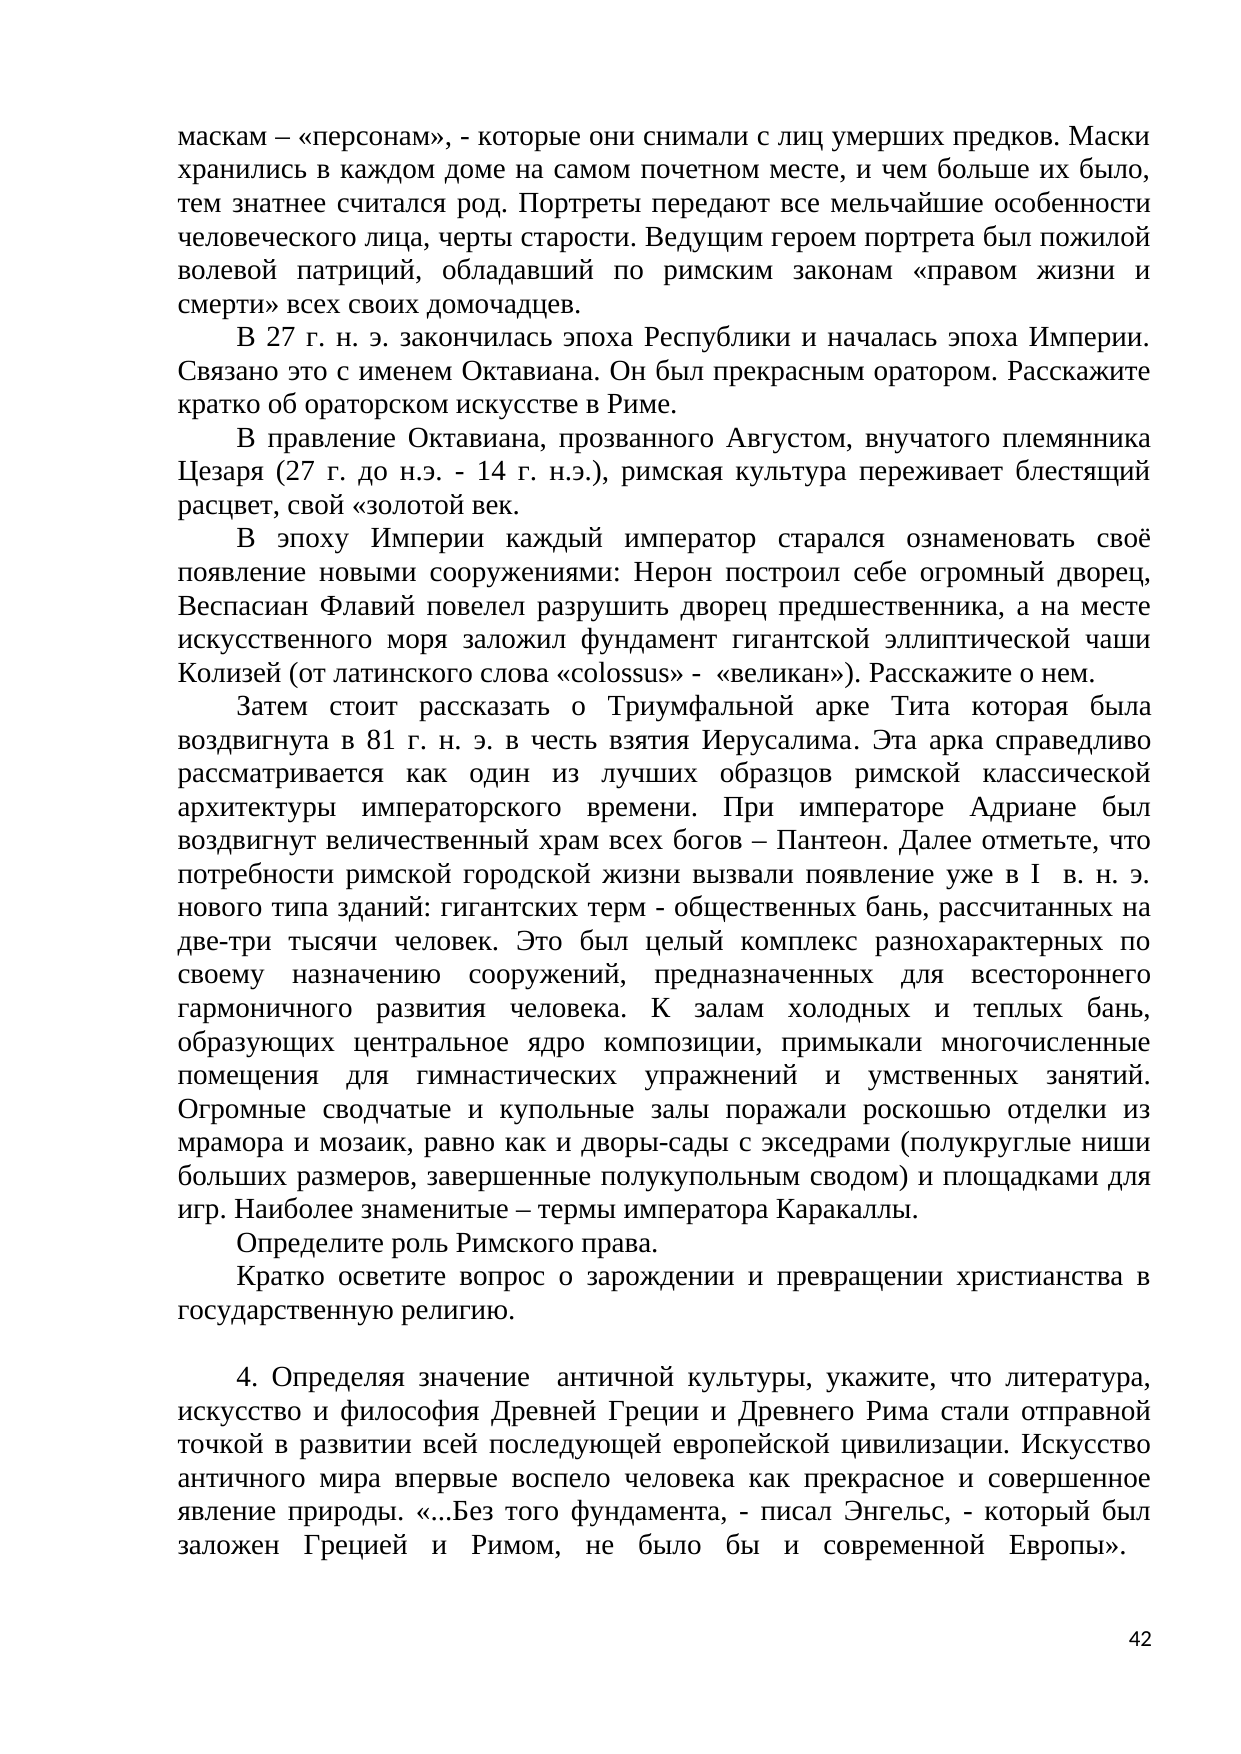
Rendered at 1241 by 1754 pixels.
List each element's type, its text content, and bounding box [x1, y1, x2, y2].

text В правление Октавиана, прозванного Августом, внучатого племянника Цезаря (27 г. до н.э. - 14 г. н.э.), римская культура переживает блестящий расцвет, свой «золотой век. [177, 420, 1152, 521]
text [177, 118, 1152, 319]
text Затем стоит рассказать о Триумфальной арке Тита которая была воздвигнута в 81 г. н. э. в честь взятия Иерусалима. Эта арка справедливо рассматривается как один из лучших образцов римской классической архитектуры императорского времени. При императоре Адриане был воздвигнут величественный храм всех богов – Пантеон. Далее отметьте, что потребности римской городской жизни вызвали появление уже в I в. н. э. нового типа зданий: гигантских терм - общественных бань, рассчитанных на две-три тысячи человек. Это был целый комплекс разнохарактерных по своему назначению сооружений, предназначенных для всестороннего гармоничного развития человека. К залам холодных и теплых бань, образующих центральное ядро композиции, примыкали многочисленные помещения для гимнастических упражнений и умственных занятий. Огромные сводчатые и купольные залы поражали роскошью отделки из мрамора и мозаик, равно как и дворы-сады с экседрами (полукруглые ниши больших размеров, завершенные полукупольным сводом) и площадками для игр. Наиболее знаменитые – термы императора Каракаллы. [177, 688, 1152, 1225]
text В 27 г. н. э. закончилась эпоха Республики и началась эпоха Империи. Связано это с именем Октавиана. Он был прекрасным оратором. Расскажите кратко об ораторском искусстве в Риме. [177, 319, 1152, 420]
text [177, 1359, 1152, 1560]
text Кратко осветите вопрос о зарождении и превращении христианства в государственную религию. [177, 1258, 1152, 1326]
list Определите роль Римского права. [177, 1225, 1152, 1258]
text В эпоху Империи каждый император старался ознаменовать своё появление новыми сооружениями: Нерон построил себе огромный дворец, Веспасиан Флавий повелел разрушить дворец предшественника, а на месте искусственного моря заложил фундамент гигантской эллиптической чаши Колизей (от латинского слова «colossus» - «великан»). Расскажите о нем. [177, 521, 1152, 688]
